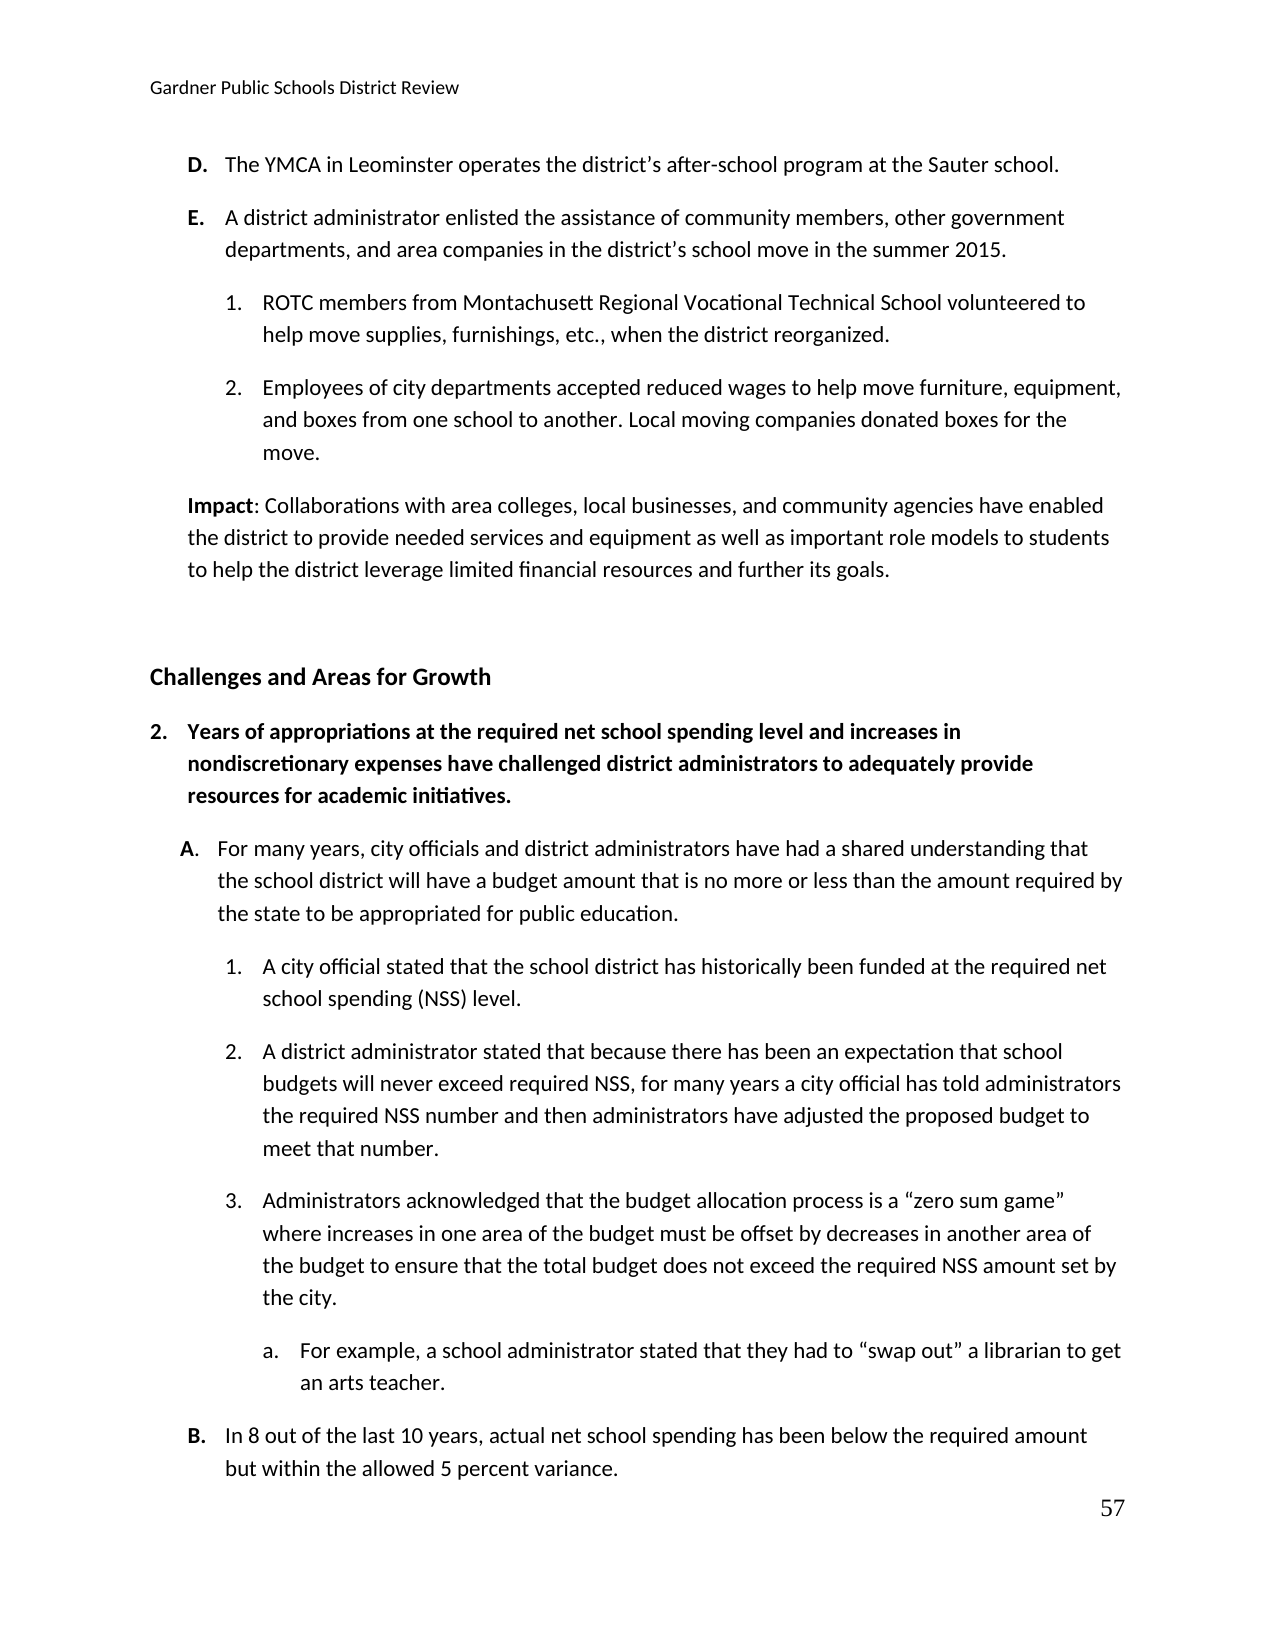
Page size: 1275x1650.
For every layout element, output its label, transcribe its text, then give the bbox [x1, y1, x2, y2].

text A. For many years, city officials and district administrators have had a shared understanding that the school district will have a budget amount that is no more or less than the amount required by the state to be appropriated for public education. [180, 834, 1125, 927]
list A district administrator stated that because there has been an expectation that school budgets will never exceed required NSS, for many years a city official has told administrators the required NSS number and then administrators have adjusted the proposed budget to meet that number. [225, 1037, 1125, 1162]
text Impact: Collaborations with area colleges, local businesses, and community agencies have enabled the district to provide needed services and equipment as well as important role models to students to help the district leverage limited financial resources and further its goals. [187, 491, 1125, 583]
list A city official stated that the school district has historically been funded at the required net school spending (NSS) level. [225, 952, 1125, 1012]
text a. For example, a school administrator stated that they had to “swap out” a librarian to get an arts teacher. [150, 1336, 1125, 1396]
text 2. Years of appropriations at the required net school spending level and increases in nondiscretionary expenses have challenged district administrators to adequately provide resources for academic initiatives. [150, 717, 1125, 809]
text Challenges and Areas for Growth [150, 661, 1125, 692]
text 2. Employees of city departments accepted reduced wages to help move furniture, equipment, and boxes from one school to another. Local moving companies donated boxes for the move. [150, 373, 1125, 466]
text B. In 8 out of the last 10 years, actual net school spending has been below the required amount but within the allowed 5 percent variance. [150, 1421, 1125, 1482]
text D. The YMCA in Leominster operates the district’s after-school program at the Sauter school. [150, 150, 1125, 178]
text E. A district administrator enlisted the assistance of community members, other government departments, and area companies in the district’s school move in the summer 2015. [150, 203, 1125, 263]
text 1. ROTC members from Montachusett Regional Vocational Technical School volunteered to help move supplies, furnishings, etc., when the district reorganized. [150, 288, 1125, 348]
list Administrators acknowledged that the budget allocation process is a “zero sum game” where increases in one area of the budget must be offset by decreases in another area of the budget to ensure that the total budget does not exceed the required NSS amount set by the city. [225, 1187, 1125, 1311]
